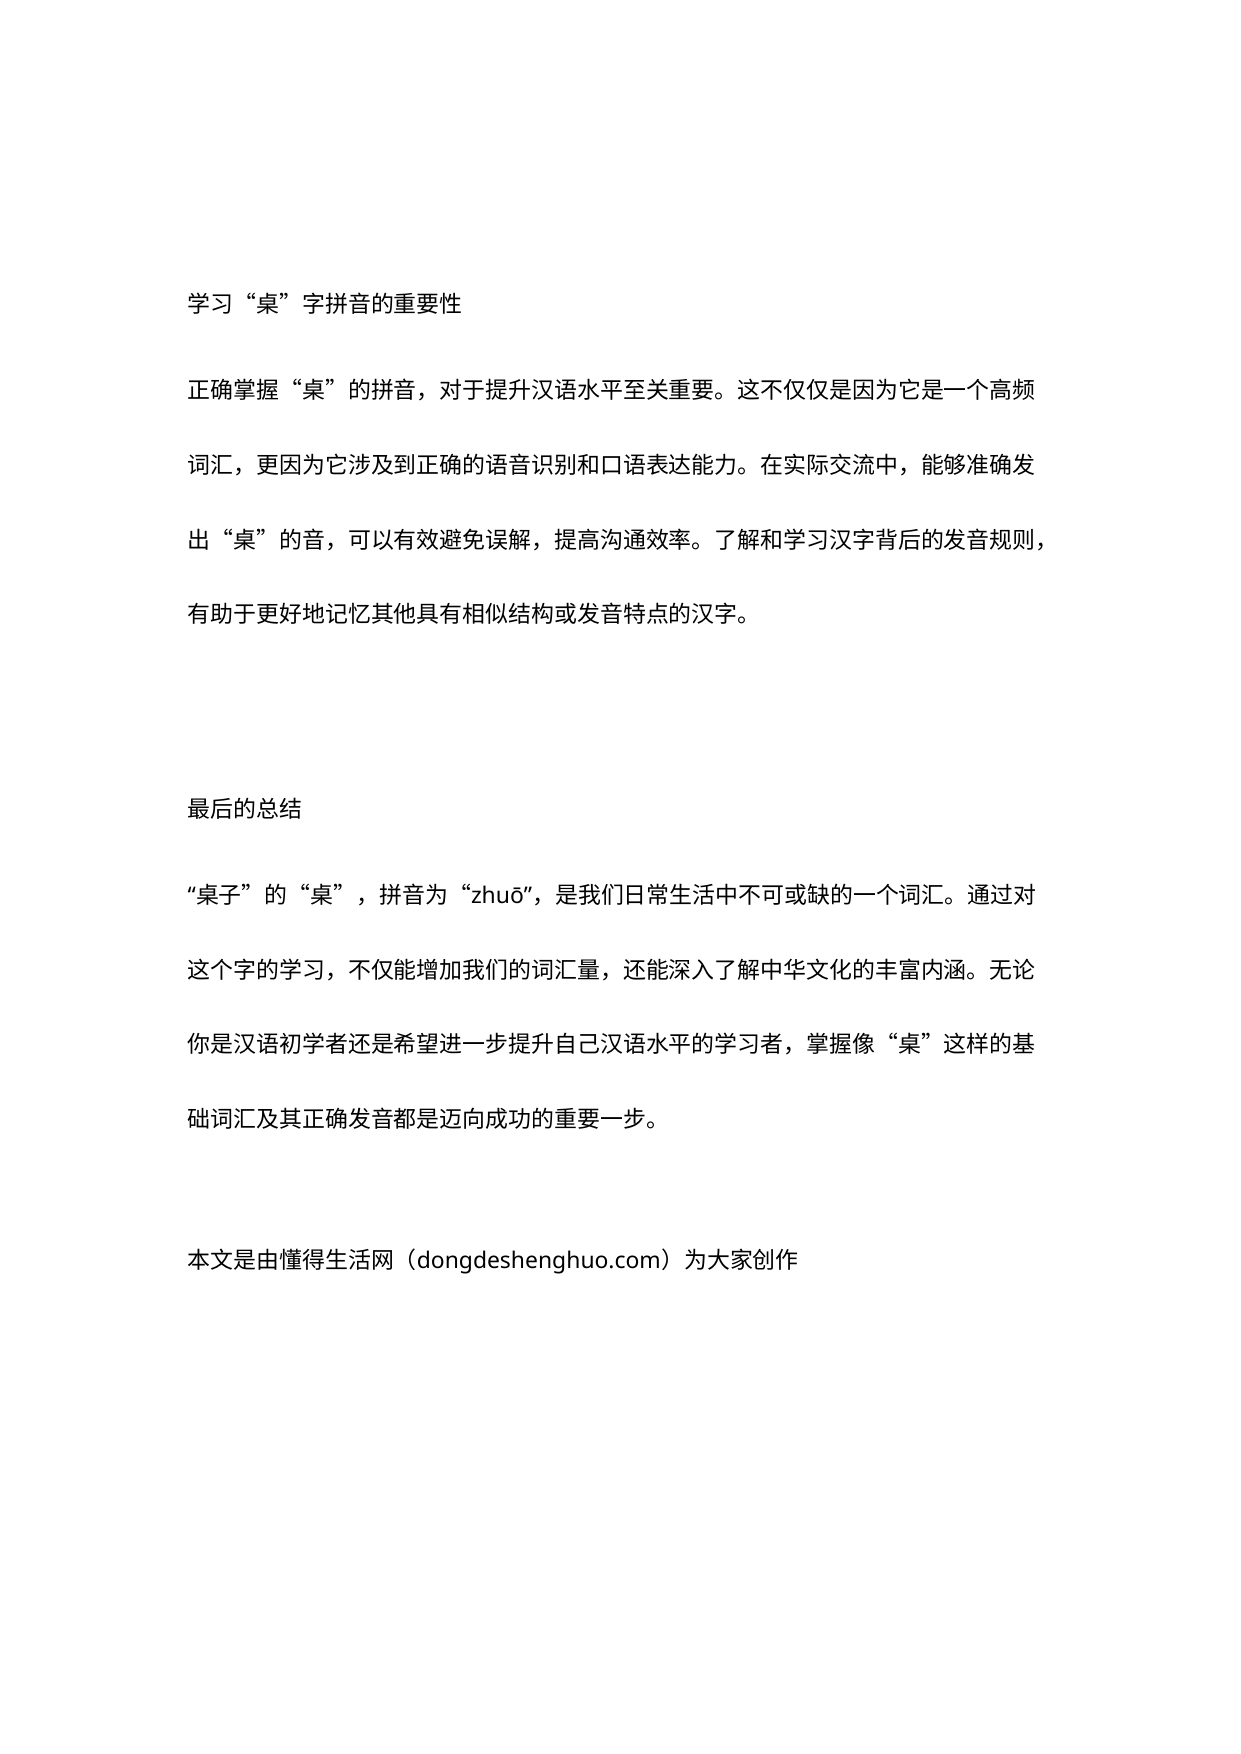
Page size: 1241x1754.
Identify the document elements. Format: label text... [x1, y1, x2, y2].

text 学习“桌”字拼音的重要性 [187, 270, 1053, 335]
text 正确掌握“桌”的拼音，对于提升汉语水平至关重要。这不仅仅是因为它是一个高频词汇，更因为它涉及到正确的语音识别和口语表达能力。在实际交流中，能够准确发出“桌”的音，可以有效避免误解，提高沟通效率。了解和学习汉字背后的发音规则，有助于更好地记忆其他具有相似结构或发音特点的汉字。 [187, 356, 1053, 645]
text “桌子”的“桌”，拼音为“zhuō”，是我们日常生活中不可或缺的一个词汇。通过对这个字的学习，不仅能增加我们的词汇量，还能深入了解中华文化的丰富内涵。无论你是汉语初学者还是希望进一步提升自己汉语水平的学习者，掌握像“桌”这样的基础词汇及其正确发音都是迈向成功的重要一步。 [187, 861, 1053, 1150]
text 本文是由懂得生活网（dongdeshenghuo.com）为大家创作 [187, 1226, 1053, 1291]
text 最后的总结 [187, 774, 1053, 839]
